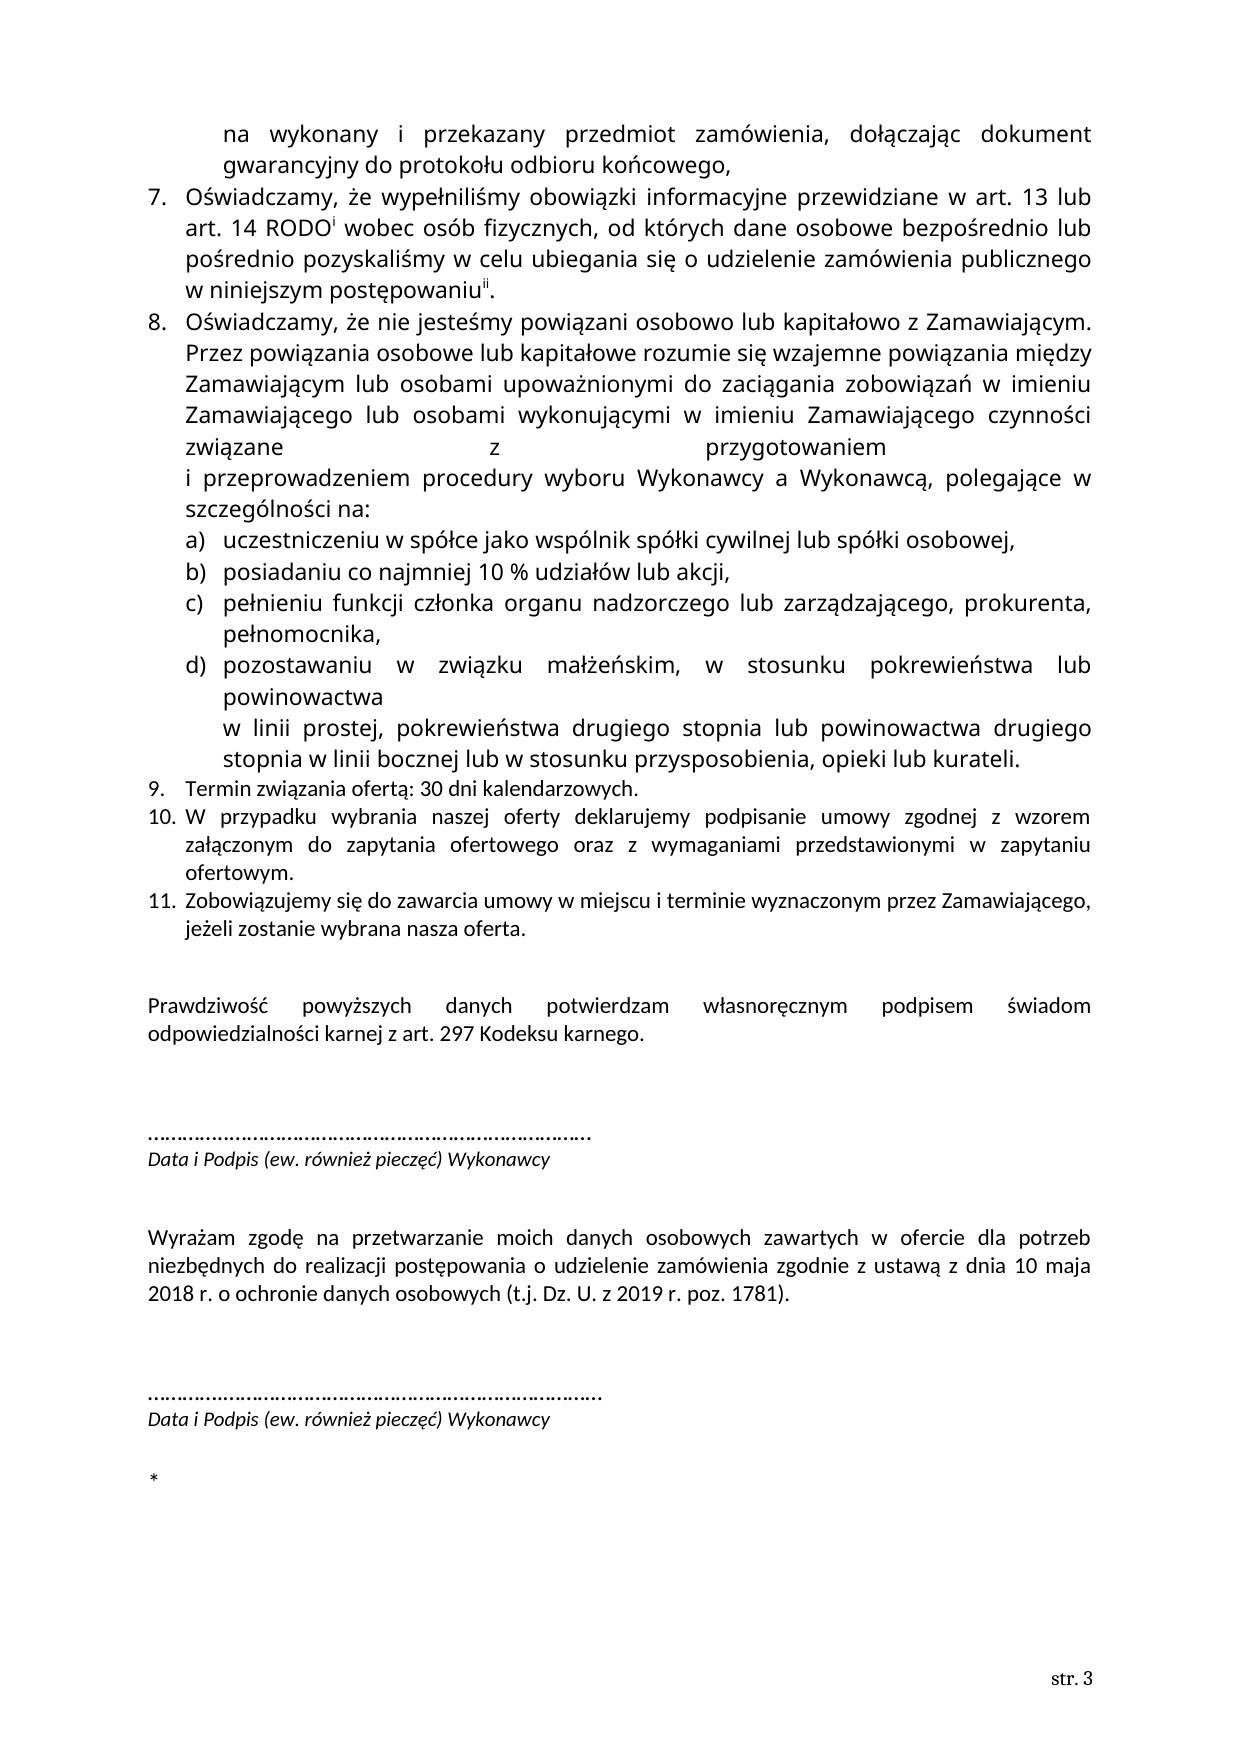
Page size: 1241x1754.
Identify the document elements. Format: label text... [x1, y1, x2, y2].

text * [148, 1467, 1092, 1497]
list Termin związania ofertą: 30 dni kalendarzowych. [148, 774, 1092, 802]
list W przypadku wybrania naszej oferty deklarujemy podpisanie umowy zgodnej z wzorem załączonym do zapytania ofertowego oraz z wymaganiami przedstawionymi w zapytaniu ofertowym. [148, 802, 1092, 886]
list Oświadczamy, że wypełniliśmy obowiązki informacyjne przewidziane w art. 13 lub art. 14 RODO wobec osób fizycznych, od których dane osobowe bezpośrednio lub pośrednio pozyskaliśmy w celu ubiegania się o udzielenie zamówienia publicznego w niniejszym postępowaniu. [148, 181, 1092, 306]
text ………….………………………………………………………… [148, 1376, 1092, 1406]
text …………..……………………………………………………… [148, 1116, 1092, 1146]
text Prawdziwość powyższych danych potwierdzam własnoręcznym podpisem świadom odpowiedzialności karnej z art. 297 Kodeksu karnego. [148, 991, 1092, 1047]
list Zobowiązujemy się do zawarcia umowy w miejscu i terminie wyznaczonym przez Zamawiającego, jeżeli zostanie wybrana nasza oferta. [148, 886, 1092, 942]
text Data i Podpis (ew. również pieczęć) Wykonawcy [148, 1406, 1092, 1432]
list Oświadczamy, że nie jesteśmy powiązani osobowo lub kapitałowo z Zamawiającym. Przez powiązania osobowe lub kapitałowe rozumie się wzajemne powiązania między Zamawiającym lub osobami upoważnionymi do zaciągania zobowiązań w imieniu Zamawiającego lub osobami wykonującymi w imieniu Zamawiającego czynności związane z przygotowaniem i przeprowadzeniem procedury wyboru Wykonawcy a Wykonawcą, polegające w szczególności na: [148, 306, 1092, 524]
list pełnieniu funkcji członka organu nadzorczego lub zarządzającego, prokurenta, pełnomocnika, [185, 587, 1092, 649]
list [185, 118, 1092, 181]
list posiadaniu co najmniej 10 % udziałów lub akcji, [185, 556, 1092, 587]
text Data i Podpis (ew. również pieczęć) Wykonawcy [148, 1146, 1092, 1172]
list uczestniczeniu w spółce jako wspólnik spółki cywilnej lub spółki osobowej, [185, 524, 1092, 556]
list pozostawaniu w związku małżeńskim, w stosunku pokrewieństwa lub powinowactwa w linii prostej, pokrewieństwa drugiego stopnia lub powinowactwa drugiego stopnia w linii bocznej lub w stosunku przysposobienia, opieki lub kurateli. [185, 649, 1092, 774]
text Wyrażam zgodę na przetwarzanie moich danych osobowych zawartych w ofercie dla potrzeb niezbędnych do realizacji postępowania o udzielenie zamówienia zgodnie z ustawą z dnia 10 maja 2018 r. o ochronie danych osobowych (t.j. Dz. U. z 2019 r. poz. 1781). [148, 1223, 1092, 1307]
